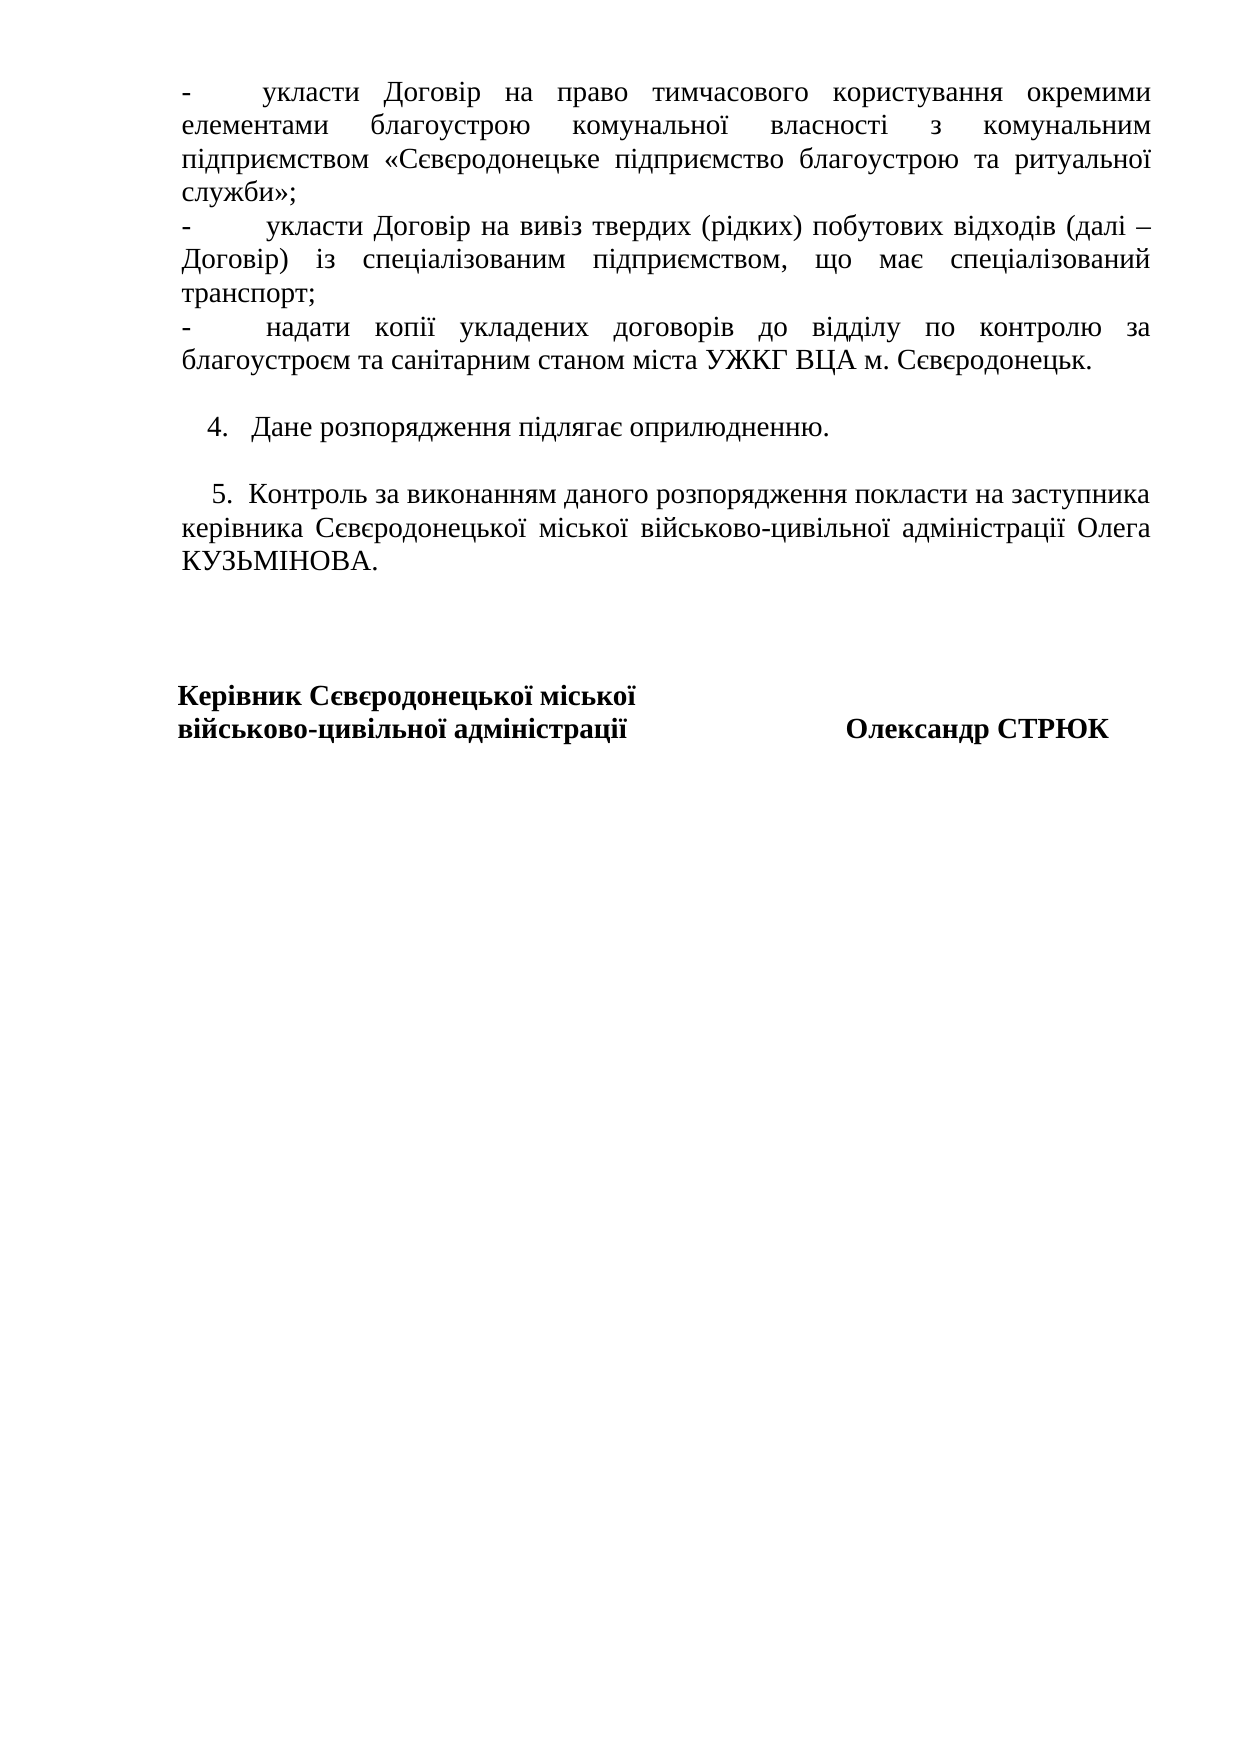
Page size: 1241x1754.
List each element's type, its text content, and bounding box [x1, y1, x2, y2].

text Керівник Сєвєродонецької міської [177, 678, 1152, 711]
text - надати копії укладених договорів до відділу по контролю за благоустроєм та санітарним станом міста УЖКГ ВЦА м. Сєвєродонецьк. [181, 309, 1152, 376]
text - укласти Договір на право тимчасового користування окремими елементами благоустрою комунальної власності з комунальним підприємством «Сєвєродонецьке підприємство благоустрою та ритуальної служби»; [181, 74, 1152, 208]
text військово-цивільної адміністрації Олександр СТРЮК [177, 711, 1152, 745]
text 5. Контроль за виконанням даного розпорядження покласти на заступника керівника Сєвєродонецької міської військово-цивільної адміністрації Олега КУЗЬМІНОВА. [181, 476, 1152, 577]
text - укласти Договір на вивіз твердих (рідких) побутових відходів (далі – Договір) із спеціалізованим підприємством, що має спеціалізований транспорт; [181, 208, 1152, 309]
list Дане розпорядження підлягає оприлюдненню. [207, 409, 1152, 443]
